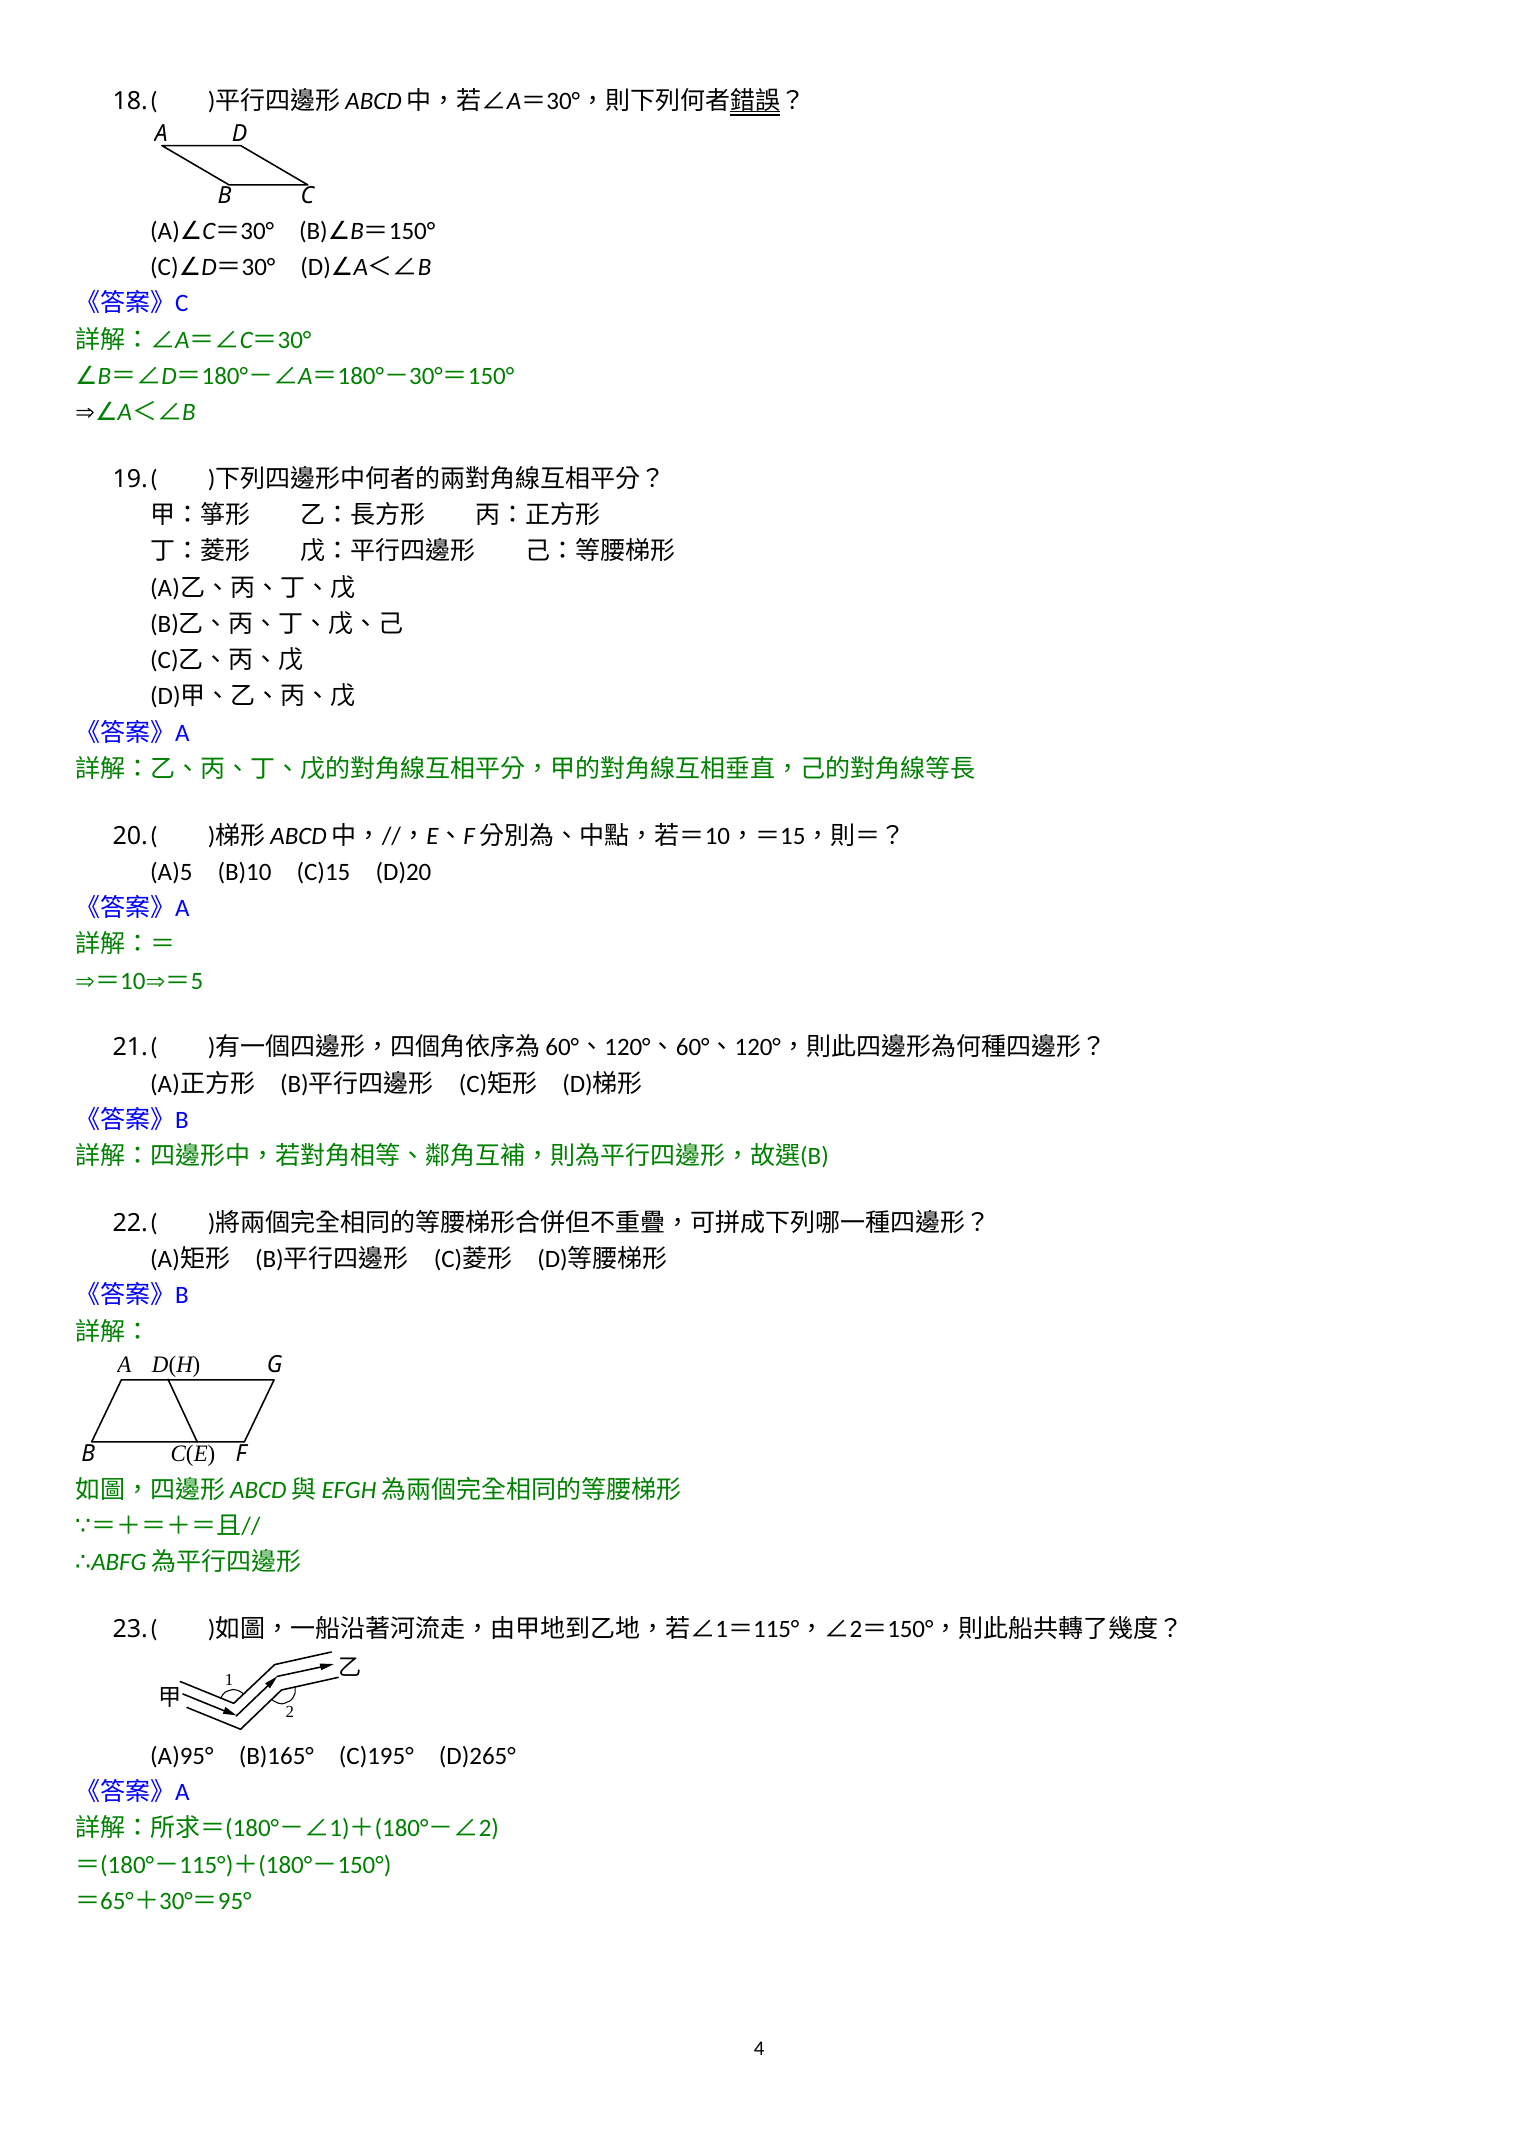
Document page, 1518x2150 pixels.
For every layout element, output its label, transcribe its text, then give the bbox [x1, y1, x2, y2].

text 《答案》B [75, 1275, 1443, 1311]
text 《答案》A [75, 888, 1443, 924]
text 詳解：＝ ＝10＝5 [75, 924, 1443, 996]
text 詳解：∠A＝∠C＝30° ∠B＝∠D＝180°－∠A＝180°－30°＝150° ∠A＜∠B [75, 319, 1443, 428]
text 詳解： 如圖，四邊形ABCD與EFGH為兩個完全相同的等腰梯形 ∵＝＋＝＋＝且// ∴ABFG為平行四邊形 [75, 1311, 1443, 1578]
list ( )平行四邊形ABCD中，若∠A＝30°，則下列何者錯誤？ (A)∠C＝30° (B)∠B＝150° (C)∠D＝30° (D)∠A＜∠B [112, 80, 1443, 283]
list ( )將兩個完全相同的等腰梯形合併但不重疊，可拼成下列哪一種四邊形？ (A)矩形 (B)平行四邊形 (C)菱形 (D)等腰梯形 [112, 1202, 1443, 1275]
text 《答案》C [75, 283, 1443, 319]
list ( )有一個四邊形，四個角依序為60°、120°、60°、120°，則此四邊形為何種四邊形？ (A)正方形 (B)平行四邊形 (C)矩形 (D)梯形 [112, 1027, 1443, 1099]
text 詳解：乙、丙、丁、戊的對角線互相平分，甲的對角線互相垂直，己的對角線等長 [75, 748, 1443, 784]
text 《答案》B [75, 1099, 1443, 1136]
text 《答案》A [75, 712, 1443, 748]
list ( )梯形ABCD中，//，E、F分別為、中點，若＝10，＝15，則＝？ (A)5 (B)10 (C)15 (D)20 [112, 815, 1443, 888]
text 詳解：所求＝(180°－∠1)＋(180°－∠2) ＝(180°－115°)＋(180°－150°) ＝65°＋30°＝95° [75, 1808, 1443, 1917]
text 詳解：四邊形中，若對角相等、鄰角互補，則為平行四邊形，故選(B) [75, 1136, 1443, 1172]
list ( )下列四邊形中何者的兩對角線互相平分？ 甲：箏形 乙：長方形 丙：正方形 丁：菱形 戊：平行四邊形 己：等腰梯形 (A)乙、丙、丁、戊 (B)乙、丙、丁、戊、己 (C)乙、丙、戊 (D)甲、乙、丙、戊 [112, 458, 1443, 712]
text 《答案》A [75, 1772, 1443, 1808]
list ( )如圖，一船沿著河流走，由甲地到乙地，若∠1＝115°，∠2＝150°，則此船共轉了幾度？ (A)95° (B)165° (C)195° (D)265° [112, 1608, 1443, 1772]
